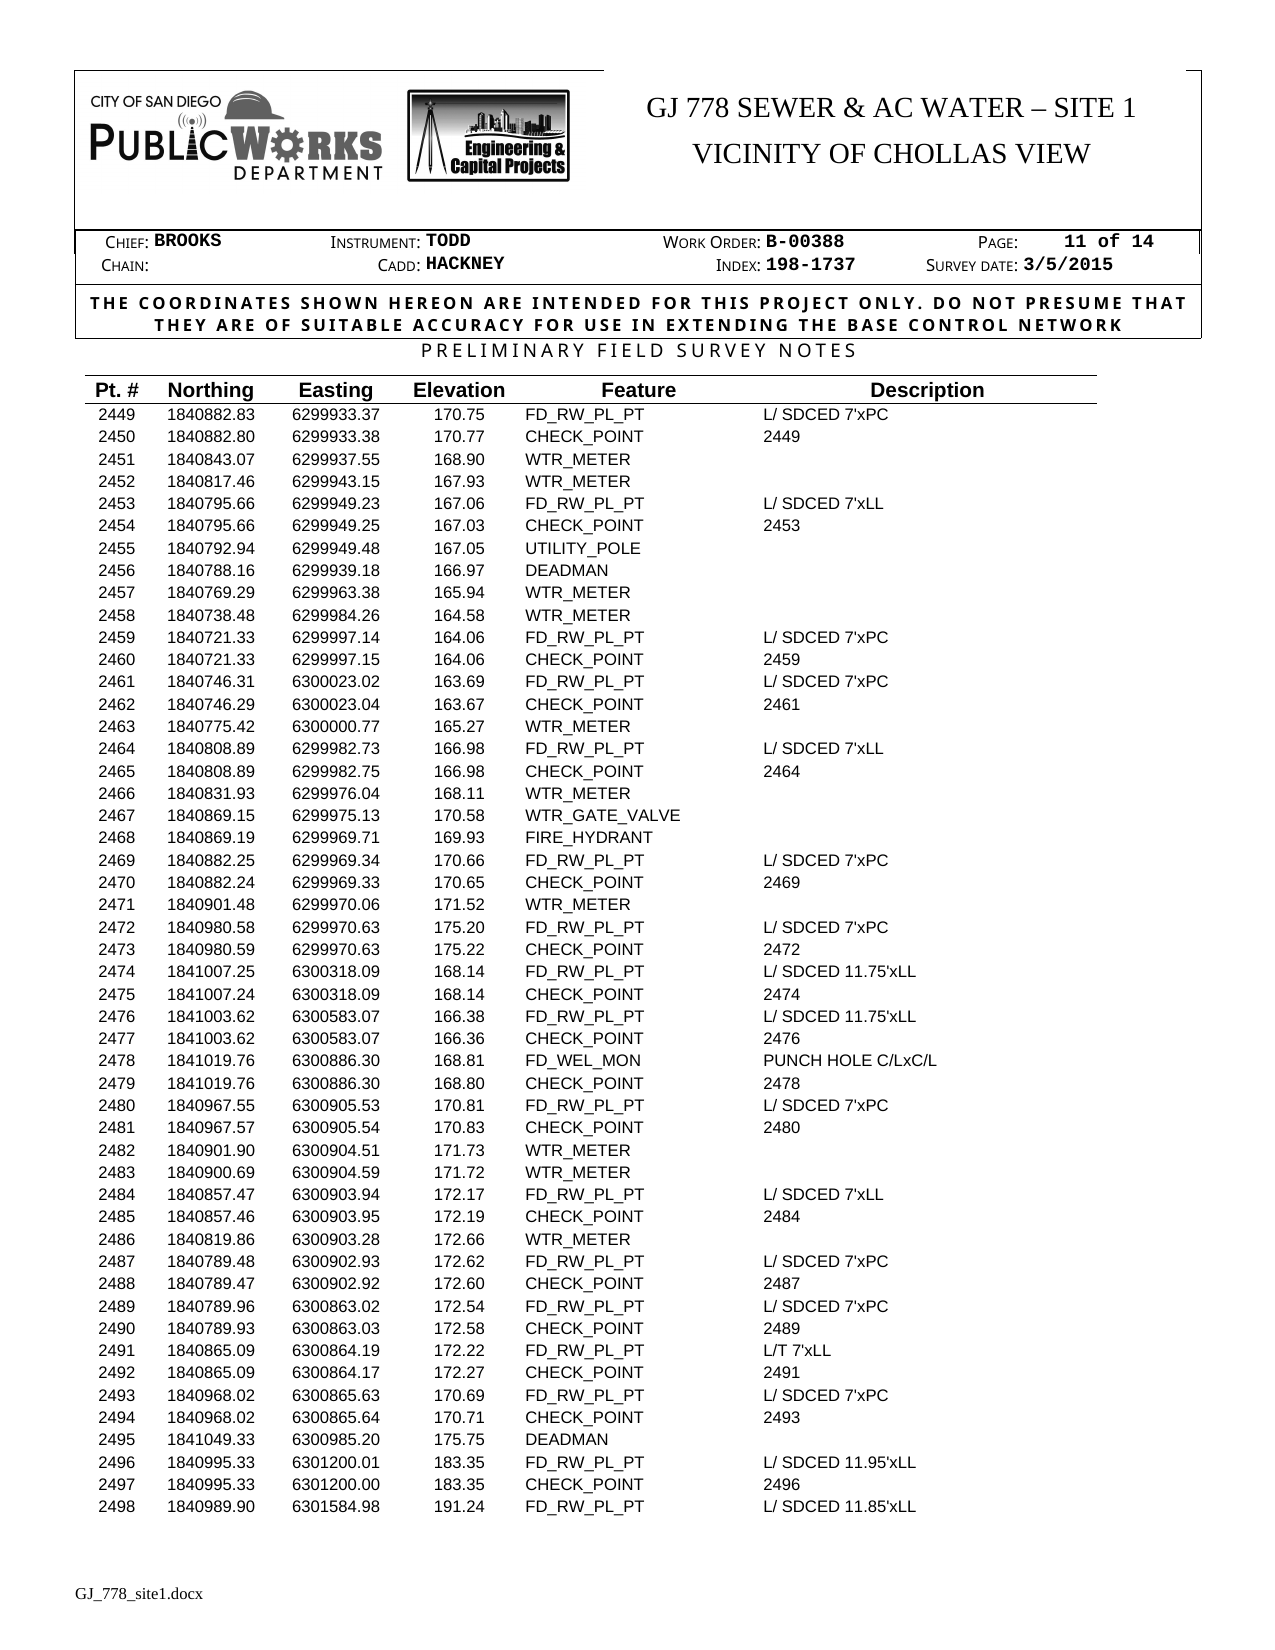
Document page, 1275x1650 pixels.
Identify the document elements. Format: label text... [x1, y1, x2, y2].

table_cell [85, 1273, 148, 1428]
table_header Pt. # [85, 376, 148, 403]
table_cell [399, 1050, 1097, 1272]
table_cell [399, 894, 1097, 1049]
table_header Description [758, 376, 1097, 403]
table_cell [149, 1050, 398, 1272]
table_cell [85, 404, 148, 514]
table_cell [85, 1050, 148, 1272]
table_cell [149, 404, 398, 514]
picture [75, 75, 586, 194]
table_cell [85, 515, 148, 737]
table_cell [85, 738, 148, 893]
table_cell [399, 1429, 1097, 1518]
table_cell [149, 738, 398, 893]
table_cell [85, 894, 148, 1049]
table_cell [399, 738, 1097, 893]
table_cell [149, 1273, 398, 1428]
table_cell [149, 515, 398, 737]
table_header Elevation [399, 376, 520, 403]
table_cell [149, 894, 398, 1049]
table_header Easting [273, 376, 398, 403]
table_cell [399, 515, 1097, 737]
table_header Northing [149, 376, 273, 403]
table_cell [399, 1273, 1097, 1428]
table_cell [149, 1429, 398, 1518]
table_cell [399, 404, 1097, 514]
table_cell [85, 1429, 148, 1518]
table_header Feature [520, 376, 758, 403]
